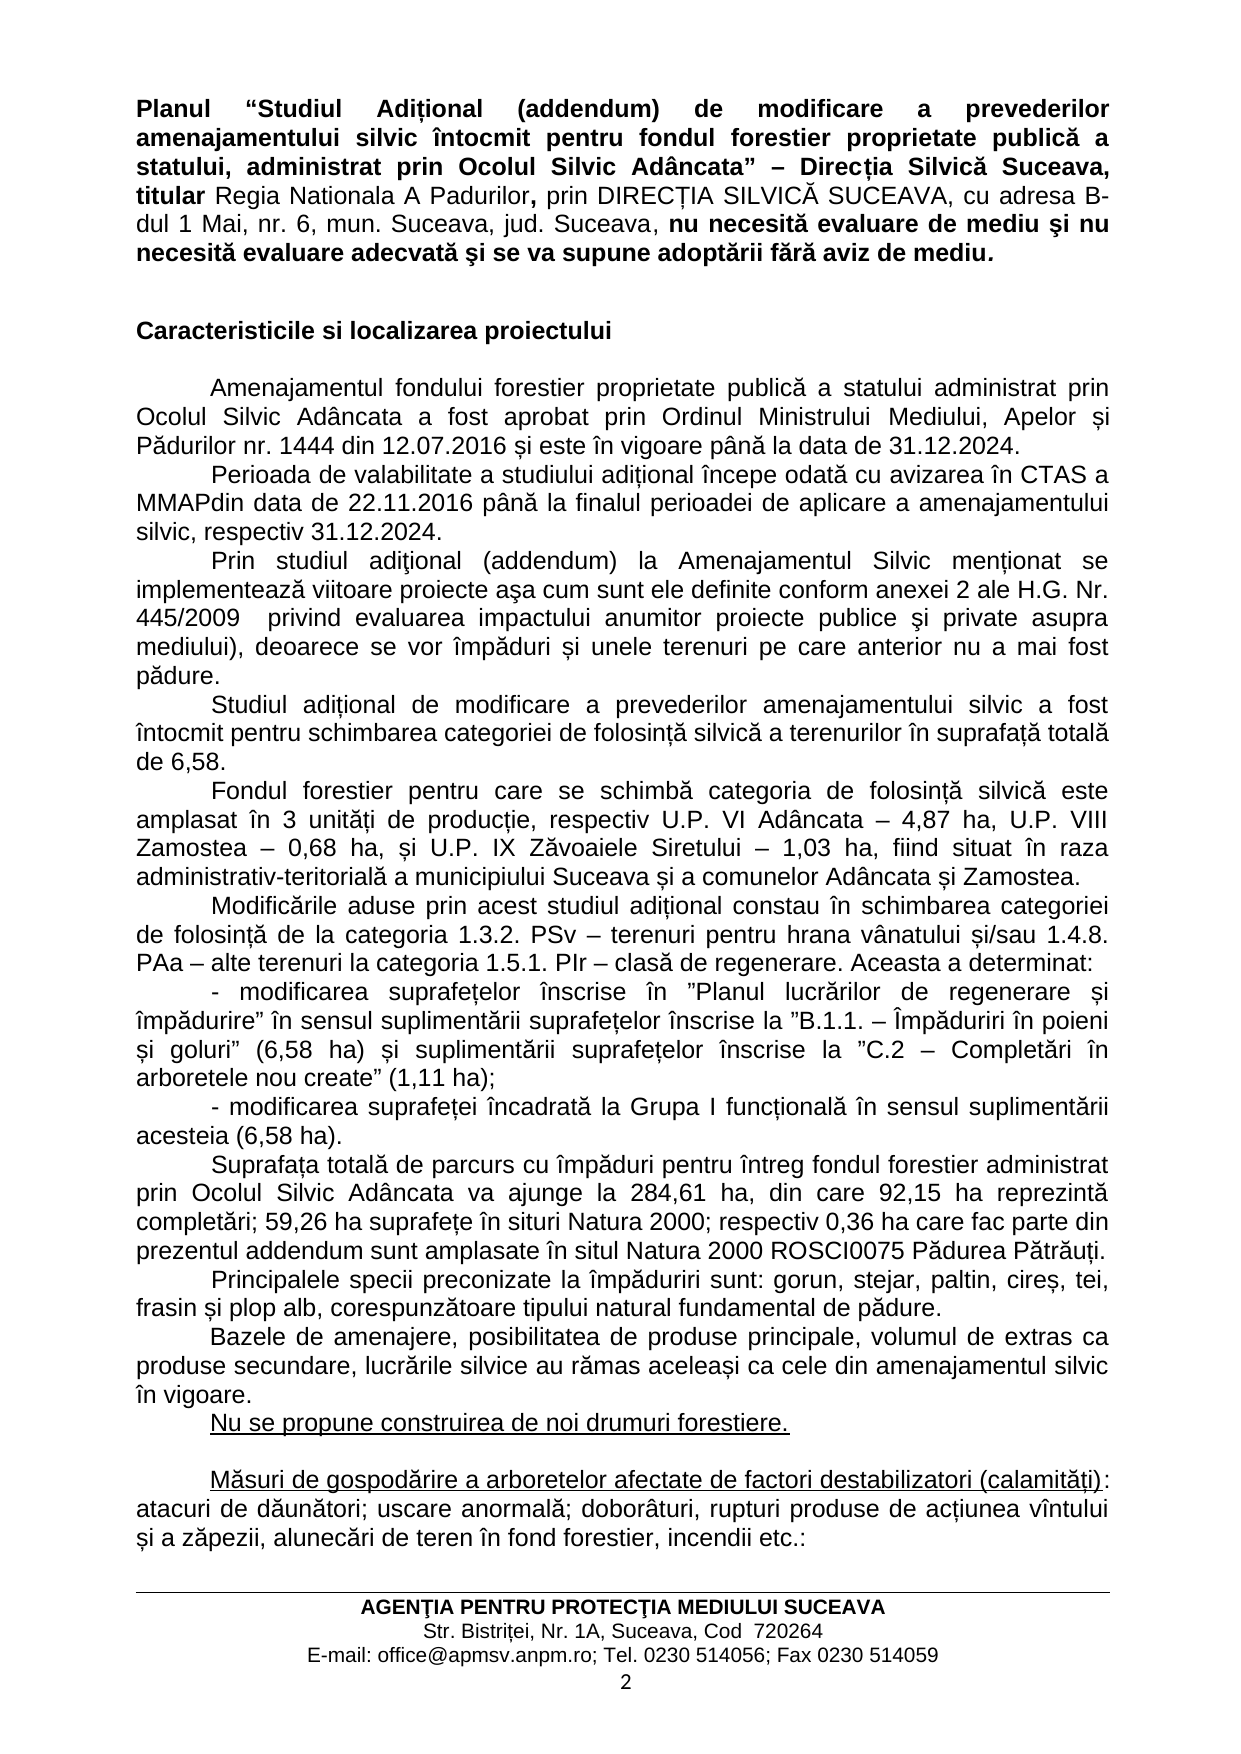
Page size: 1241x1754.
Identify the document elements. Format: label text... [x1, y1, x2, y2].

text Fondul forestier pentru care se schimbă categoria de folosință silvică este amplasat în 3 unități de producție, respectiv U.P. VI Adâncata – 4,87 ha, U.P. VIII Zamostea – 0,68 ha, și U.P. IX Zăvoaiele Siretului – 1,03 ha, fiind situat în raza administrativ-teritorială a municipiului Suceava și a comunelor Adâncata și Zamostea. [136, 776, 1110, 891]
text Măsuri de gospodărire a arboretelor afectate de factori destabilizatori (calamități): atacuri de dăunători; uscare anormală; doborâturi, rupturi produse de acțiunea vîntului și a zăpezii, alunecări de teren în fond forestier, incendii etc.: [136, 1465, 1110, 1551]
text Caracteristicile si localizarea proiectului [136, 316, 1110, 344]
text Nu se propune construirea de noi drumuri forestiere. [136, 1408, 1110, 1437]
text - modificarea suprafețelor înscrise în ”Planul lucrărilor de regenerare și împădurire” în sensul suplimentării suprafețelor înscrise la ”B.1.1. – Împăduriri în poieni și goluri” (6,58 ha) și suplimentării suprafețelor înscrise la ”C.2 – Completări în arboretele nou create” (1,11 ha); [136, 977, 1110, 1092]
text Modificările aduse prin acest studiul adițional constau în schimbarea categoriei de folosință de la categoria 1.3.2. PSv – terenuri pentru hrana vânatului și/sau 1.4.8. PAa – alte terenuri la categoria 1.5.1. PIr – clasă de regenerare. Aceasta a determinat: [136, 891, 1110, 977]
text - modificarea suprafeței încadrată la Grupa I funcțională în sensul suplimentării acesteia (6,58 ha). [136, 1092, 1110, 1149]
text Amenajamentul fondului forestier proprietate publică a statului administrat prin Ocolul Silvic Adâncata a fost aprobat prin Ordinul Ministrului Mediului, Apelor și Pădurilor nr. 1444 din 12.07.2016 și este în vigoare până la data de 31.12.2024. [136, 373, 1110, 459]
text Bazele de amenajere, posibilitatea de produse principale, volumul de extras ca produse secundare, lucrările silvice au rămas aceleași ca cele din amenajamentul silvic în vigoare. [136, 1322, 1110, 1408]
text Perioada de valabilitate a studiului adițional începe odată cu avizarea în CTAS a MMAPdin data de 22.11.2016 până la finalul perioadei de aplicare a amenajamentului silvic, respectiv 31.12.2024. [136, 459, 1110, 546]
text Prin studiul adiţional (addendum) la Amenajamentul Silvic menționat se implementează viitoare proiecte aşa cum sunt ele definite conform anexei 2 ale H.G. Nr. 445/2009 privind evaluarea impactului anumitor proiecte publice şi private asupra mediului), deoarece se vor împăduri și unele terenuri pe care anterior nu a mai fost pădure. [136, 546, 1110, 689]
text Planul “Studiul Adițional (addendum) de modificare a prevederilor amenajamentului silvic întocmit pentru fondul forestier proprietate publică a statului, administrat prin Ocolul Silvic Adâncata” – Direcția Silvică Suceava, titular Regia Nationala A Padurilor, prin DIRECȚIA SILVICĂ SUCEAVA, cu adresa B-dul 1 Mai, nr. 6, mun. Suceava, jud. Suceava, nu necesită evaluare de mediu şi nu necesită evaluare adecvată şi se va supune adoptării fără aviz de mediu. [136, 94, 1110, 267]
text Suprafața totală de parcurs cu împăduri pentru întreg fondul forestier administrat prin Ocolul Silvic Adâncata va ajunge la 284,61 ha, din care 92,15 ha reprezintă completări; 59,26 ha suprafețe în situri Natura 2000; respectiv 0,36 ha care fac parte din prezentul addendum sunt amplasate în situl Natura 2000 ROSCI0075 Pădurea Pătrăuți. [136, 1149, 1110, 1264]
text Studiul adițional de modificare a prevederilor amenajamentului silvic a fost întocmit pentru schimbarea categoriei de folosință silvică a terenurilor în suprafață totală de 6,58. [136, 689, 1110, 776]
text Principalele specii preconizate la împăduriri sunt: gorun, stejar, paltin, cireș, tei, frasin și plop alb, corespunzătoare tipului natural fundamental de pădure. [136, 1264, 1110, 1322]
